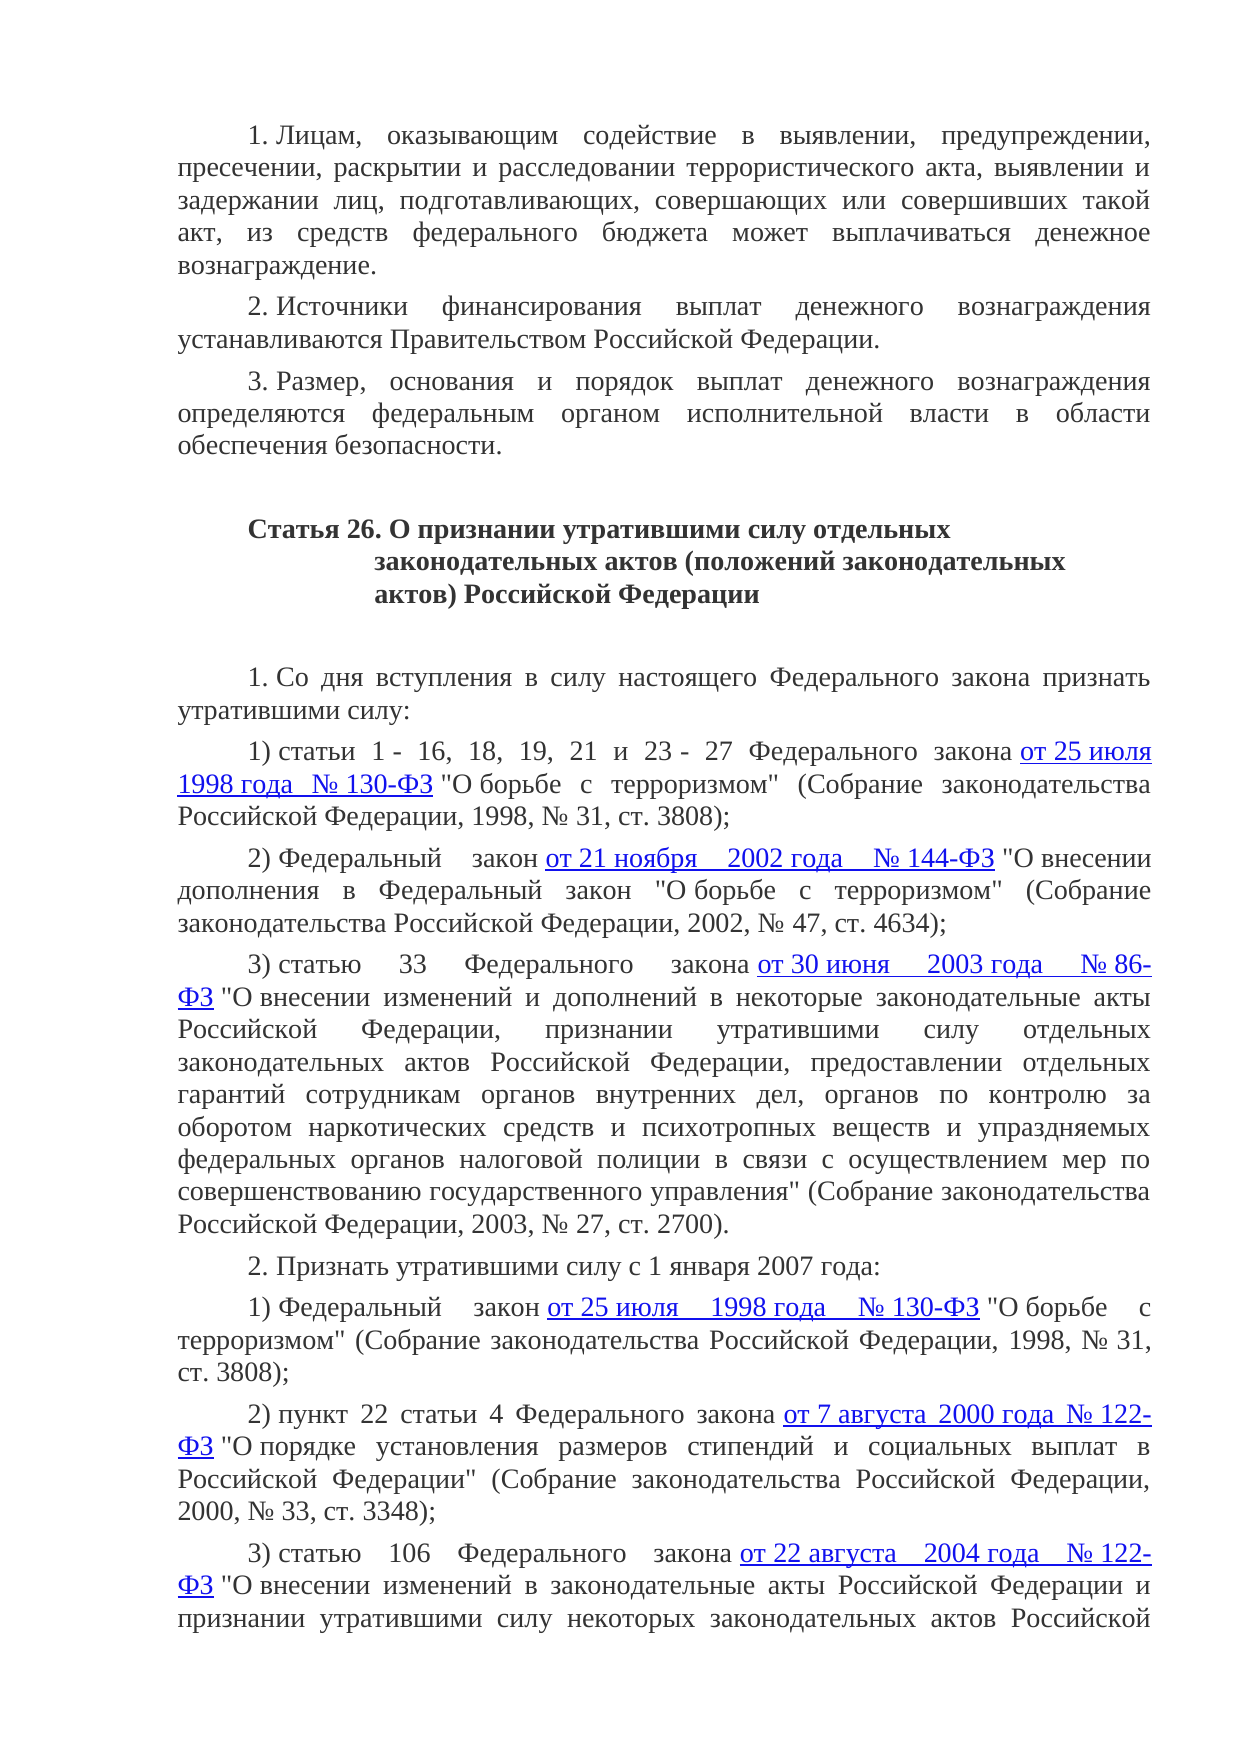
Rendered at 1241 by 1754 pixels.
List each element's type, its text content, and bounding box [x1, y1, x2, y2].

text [177, 1536, 1152, 1633]
text 1) Федеральный закон от 25 июля 1998 года № 130-ФЗ "О борьбе с терроризмом" (Собрание законодательства Российской Федерации, 1998, № 31, ст. 3808); [177, 1290, 1152, 1387]
text 1. Со дня вступления в силу настоящего Федерального закона признать утратившими силу: [177, 660, 1152, 725]
text 2. Признать утратившими силу с 1 января 2007 года: [177, 1248, 1152, 1281]
text 3. Размер, основания и порядок выплат денежного вознаграждения определяются федеральным органом исполнительной власти в области обеспечения безопасности. [177, 364, 1152, 461]
text 1) статьи 1 - 16, 18, 19, 21 и 23 - 27 Федерального закона от 25 июля 1998 года № 130-ФЗ "О борьбе с терроризмом" (Собрание законодательства Российской Федерации, 1998, № 31, ст. 3808); [177, 734, 1152, 832]
text 1. Лицам, оказывающим содействие в выявлении, предупреждении, пресечении, раскрытии и расследовании террористического акта, выявлении и задержании лиц, подготавливающих, совершающих или совершивших такой акт, из средств федерального бюджета может выплачиваться денежное вознаграждение. [177, 118, 1152, 280]
text 2) Федеральный закон от 21 ноября 2002 года № 144-ФЗ "О внесении дополнения в Федеральный закон "О борьбе с терроризмом" (Собрание законодательства Российской Федерации, 2002, № 47, ст. 4634); [177, 841, 1152, 938]
text 2) пункт 22 статьи 4 Федерального закона от 7 августа 2000 года № 122-ФЗ "О порядке установления размеров стипендий и социальных выплат в Российской Федерации" (Собрание законодательства Российской Федерации, 2000, № 33, ст. 3348); [177, 1397, 1152, 1526]
text 2. Источники финансирования выплат денежного вознаграждения устанавливаются Правительством Российской Федерации. [177, 289, 1152, 354]
text Статья 26. О признании утратившими силу отдельных законодательных актов (положений законодательных актов) Российской Федерации [247, 512, 1152, 609]
text 3) статью 33 Федерального закона от 30 июня 2003 года № 86-ФЗ "О внесении изменений и дополнений в некоторые законодательные акты Российской Федерации, признании утратившими силу отдельных законодательных актов Российской Федерации, предоставлении отдельных гарантий сотрудникам органов внутренних дел, органов по контролю за оборотом наркотических средств и психотропных веществ и упраздняемых федеральных органов налоговой полиции в связи с осуществлением мер по совершенствованию государственного управления" (Собрание законодательства Российской Федерации, 2003, № 27, ст. 2700). [177, 948, 1152, 1239]
